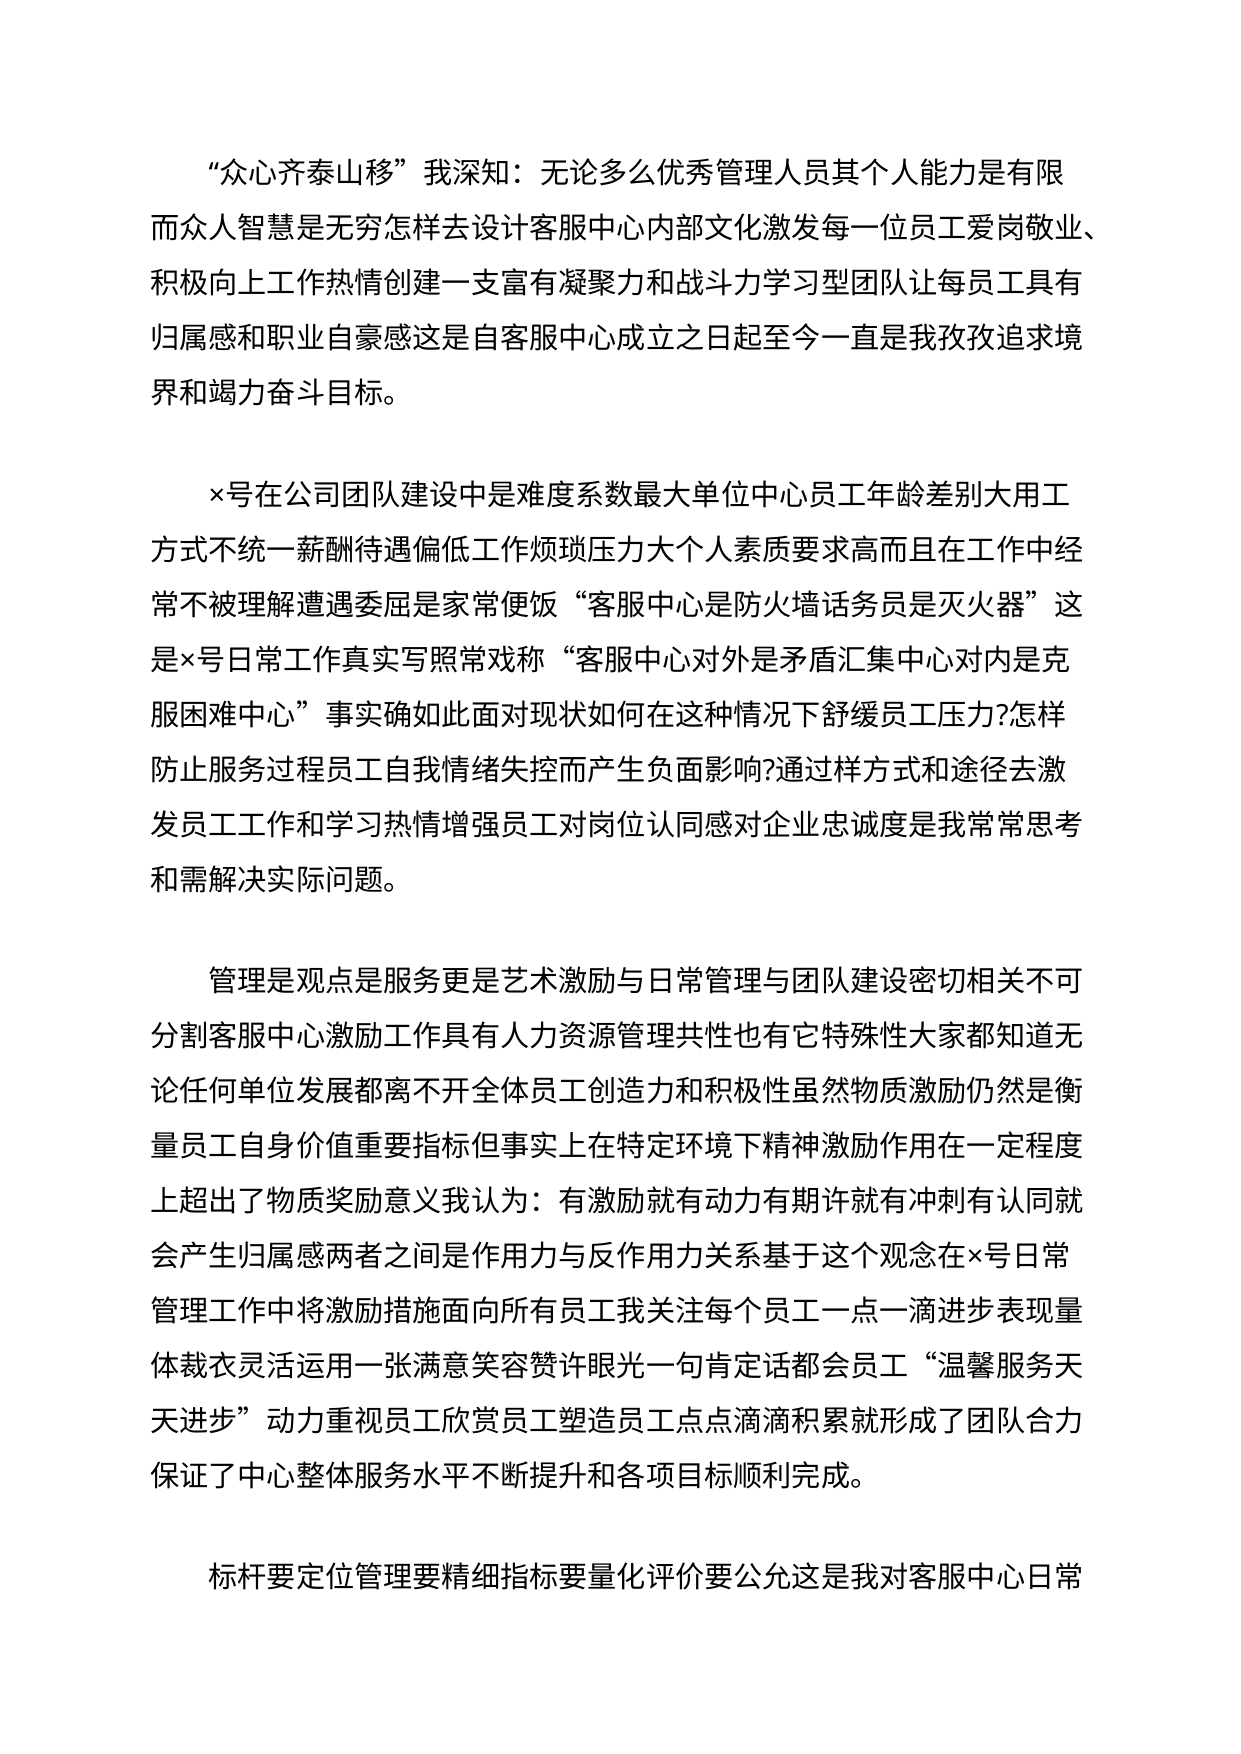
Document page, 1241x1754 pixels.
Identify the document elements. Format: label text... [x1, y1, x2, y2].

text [150, 1554, 1090, 1596]
text ×号在公司团队建设中是难度系数最大单位中心员工年龄差别大用工方式不统一薪酬待遇偏低工作烦琐压力大个人素质要求高而且在工作中经常不被理解遭遇委屈是家常便饭“客服中心是防火墙话务员是灭火器”这是×号日常工作真实写照常戏称“客服中心对外是矛盾汇集中心对内是克服困难中心”事实确如此面对现状如何在这种情况下舒缓员工压力?怎样防止服务过程员工自我情绪失控而产生负面影响?通过样方式和途径去激发员工工作和学习热情增强员工对岗位认同感对企业忠诚度是我常常思考和需解决实际问题。 [150, 471, 1090, 898]
text 管理是观点是服务更是艺术激励与日常管理与团队建设密切相关不可分割客服中心激励工作具有人力资源管理共性也有它特殊性大家都知道无论任何单位发展都离不开全体员工创造力和积极性虽然物质激励仍然是衡量员工自身价值重要指标但事实上在特定环境下精神激励作用在一定程度上超出了物质奖励意义我认为：有激励就有动力有期许就有冲刺有认同就会产生归属感两者之间是作用力与反作用力关系基于这个观念在×号日常管理工作中将激励措施面向所有员工我关注每个员工一点一滴进步表现量体裁衣灵活运用一张满意笑容赞许眼光一句肯定话都会员工“温馨服务天天进步”动力重视员工欣赏员工塑造员工点点滴滴积累就形成了团队合力保证了中心整体服务水平不断提升和各项目标顺利完成。 [150, 958, 1090, 1494]
text “众心齐泰山移”我深知：无论多么优秀管理人员其个人能力是有限而众人智慧是无穷怎样去设计客服中心内部文化激发每一位员工爱岗敬业、积极向上工作热情创建一支富有凝聚力和战斗力学习型团队让每员工具有归属感和职业自豪感这是自客服中心成立之日起至今一直是我孜孜追求境界和竭力奋斗目标。 [150, 150, 1090, 412]
